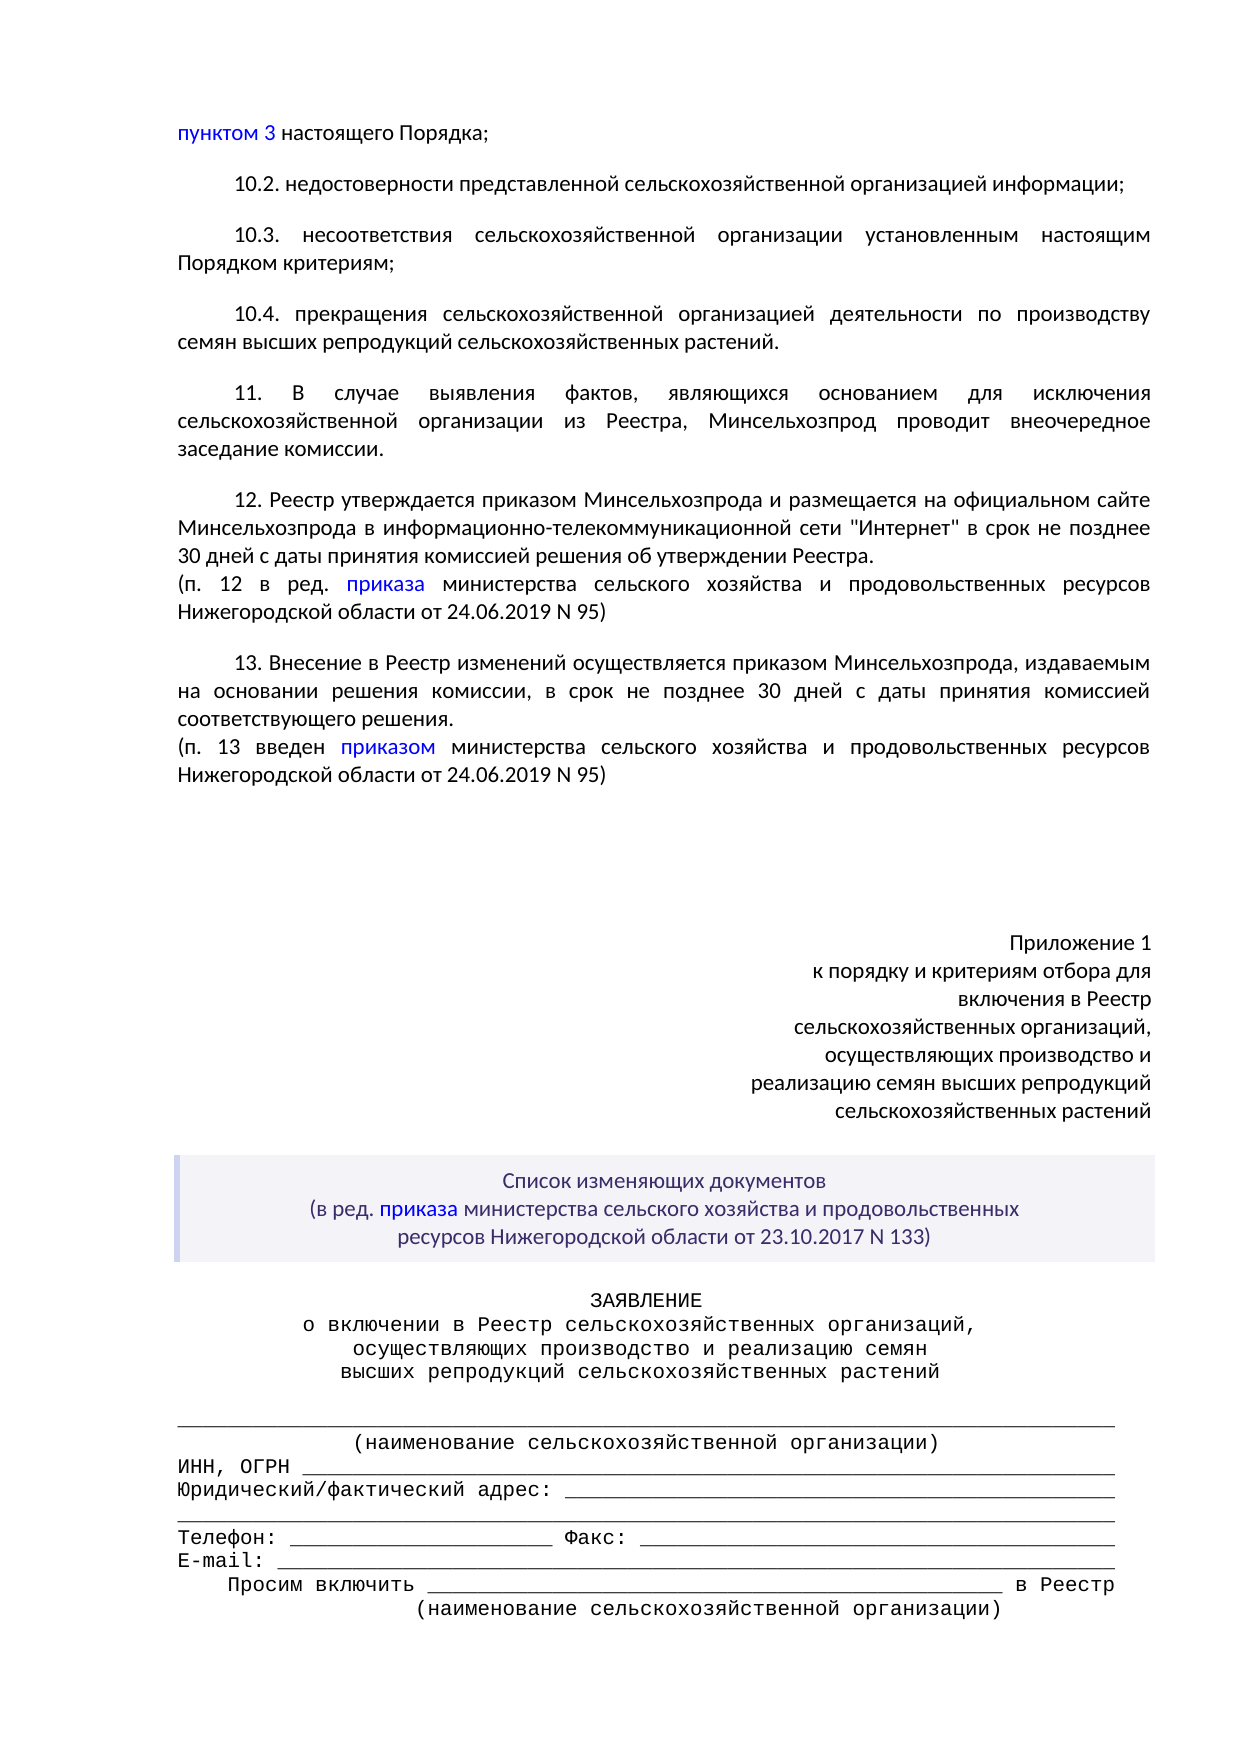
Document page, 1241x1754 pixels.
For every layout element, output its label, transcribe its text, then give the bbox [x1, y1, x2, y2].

text включения в Реестр [177, 984, 1152, 1012]
text 10.4. прекращения сельскохозяйственной организацией деятельности по производству семян высших репродукций сельскохозяйственных растений. [177, 299, 1152, 355]
text реализацию семян высших репродукций [177, 1068, 1152, 1096]
text сельскохозяйственных организаций, [177, 1012, 1152, 1040]
text сельскохозяйственных растений [177, 1096, 1152, 1124]
text 13. Внесение в Реестр изменений осуществляется приказом Минсельхозпрода, издаваемым на основании решения комиссии, в срок не позднее 30 дней с даты принятия комиссией соответствующего решения. [177, 648, 1152, 732]
text Телефон: _____________________ Факс: ______________________________________ [177, 1527, 1152, 1550]
text 12. Реестр утверждается приказом Минсельхозпрода и размещается на официальном сайте Минсельхозпрода в информационно-телекоммуникационной сети "Интернет" в срок не позднее 30 дней с даты принятия комиссией решения об утверждении Реестра. [177, 485, 1152, 569]
text ЗАЯВЛЕНИЕ [177, 1290, 1152, 1314]
text 10.3. несоответствия сельскохозяйственной организации установленным настоящим Порядком критериям; [177, 220, 1152, 276]
text Юридический/фактический адрес: ____________________________________________ [177, 1479, 1152, 1503]
text E-mail: ___________________________________________________________________ [177, 1550, 1152, 1574]
text 11. В случае выявления фактов, являющихся основанием для исключения сельскохозяйственной организации из Реестра, Минсельхозпрод проводит внеочередное заседание комиссии. [177, 378, 1152, 462]
text ___________________________________________________________________________ [177, 1503, 1152, 1527]
table_header Список изменяющих документов (в ред. приказа министерства сельского хозяйства и продовольственных ресурсов Нижегородской области от 23.10.2017 N 133) [180, 1155, 1149, 1262]
text Приложение 1 [177, 928, 1152, 956]
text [177, 118, 1152, 146]
text (наименование сельскохозяйственной организации) [177, 1598, 1152, 1621]
text (наименование сельскохозяйственной организации) [177, 1432, 1152, 1456]
text осуществляющих производство и [177, 1040, 1152, 1068]
text о включении в Реестр сельскохозяйственных организаций, [177, 1314, 1152, 1337]
text (п. 12 в ред. приказа министерства сельского хозяйства и продовольственных ресурсов Нижегородской области от 24.06.2019 N 95) [177, 569, 1152, 625]
text высших репродукций сельскохозяйственных растений [177, 1361, 1152, 1385]
text (п. 13 введен приказом министерства сельского хозяйства и продовольственных ресурсов Нижегородской области от 24.06.2019 N 95) [177, 732, 1152, 788]
text 10.2. недостоверности представленной сельскохозяйственной организацией информации; [177, 169, 1152, 197]
text Просим включить ______________________________________________ в Реестр [177, 1574, 1152, 1598]
text осуществляющих производство и реализацию семян [177, 1337, 1152, 1361]
text к порядку и критериям отбора для [177, 956, 1152, 984]
text ___________________________________________________________________________ [177, 1408, 1152, 1432]
text ИНН, ОГРН _________________________________________________________________ [177, 1456, 1152, 1479]
